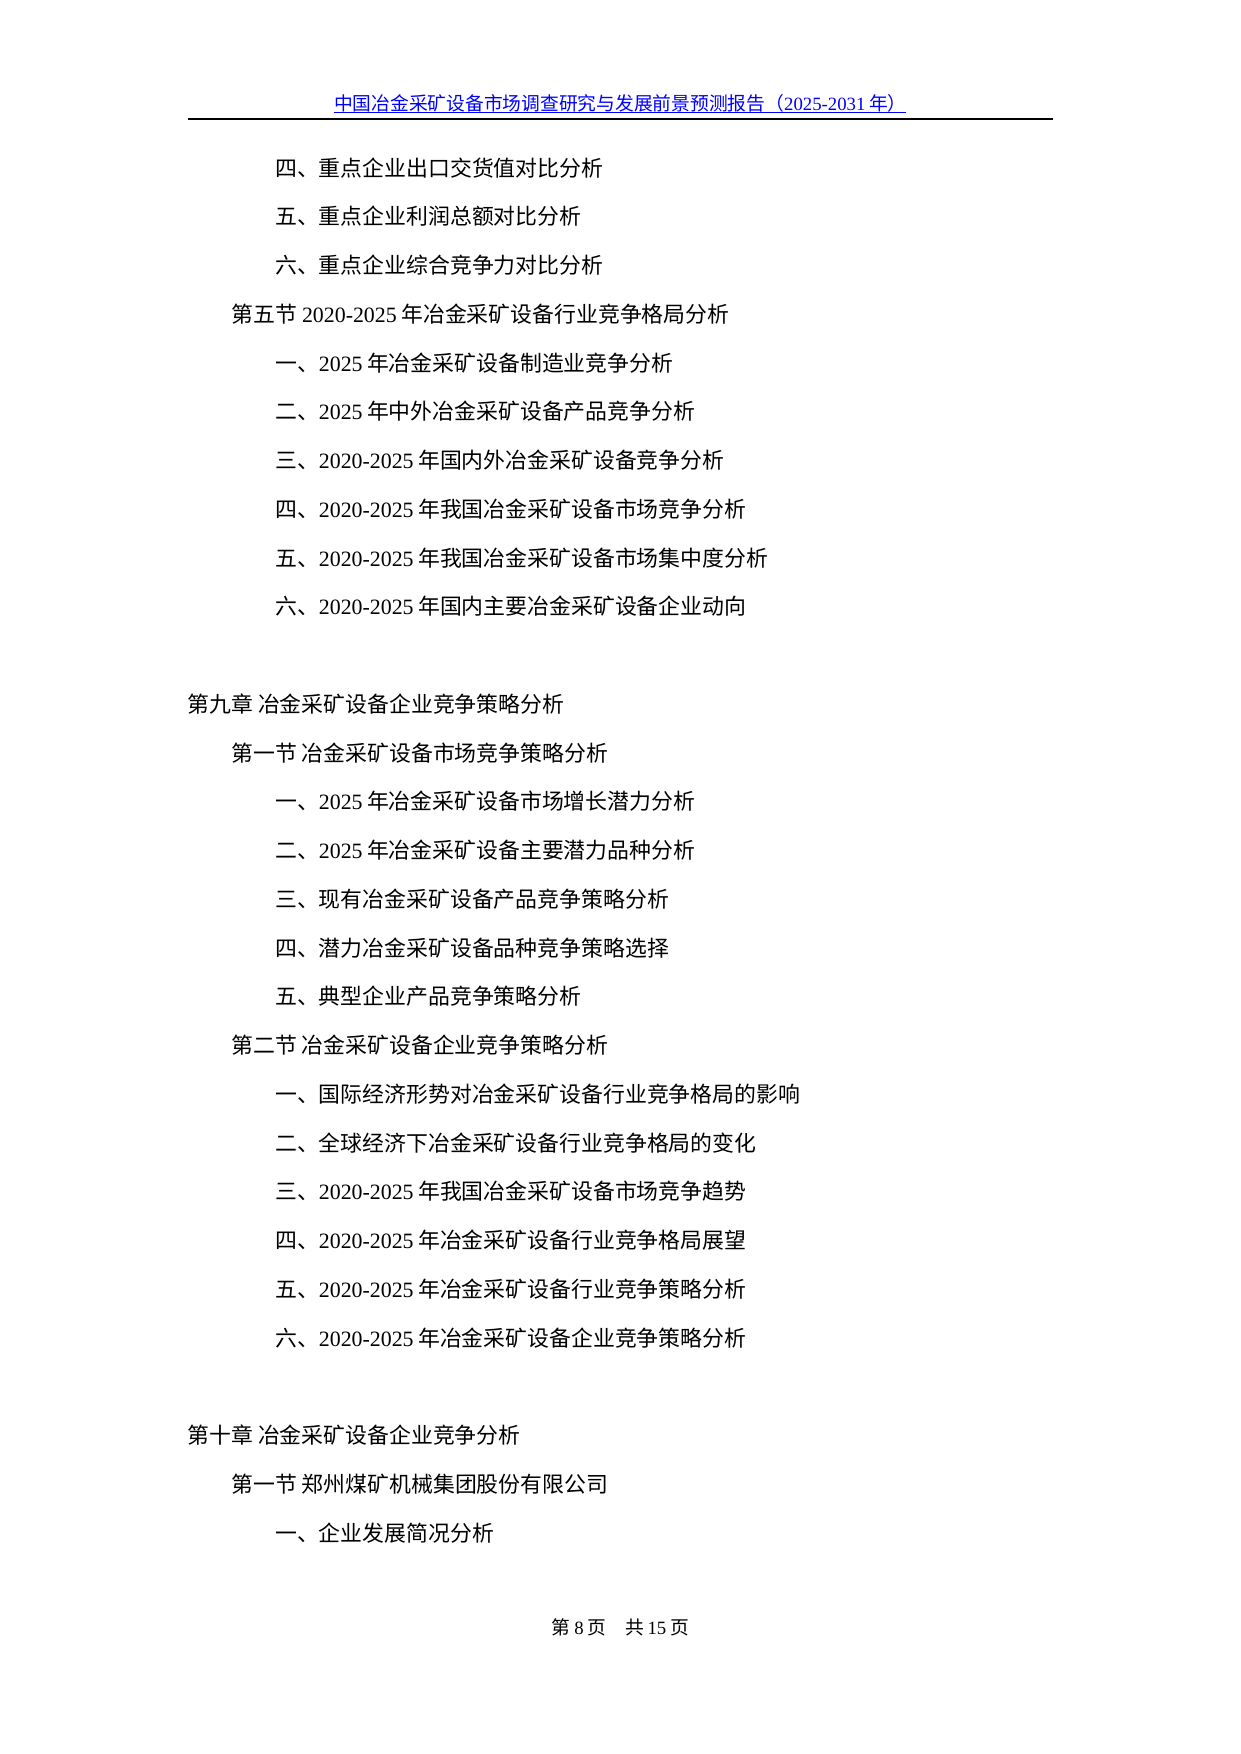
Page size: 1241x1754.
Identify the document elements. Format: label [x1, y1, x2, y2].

text [187, 150, 1053, 1548]
